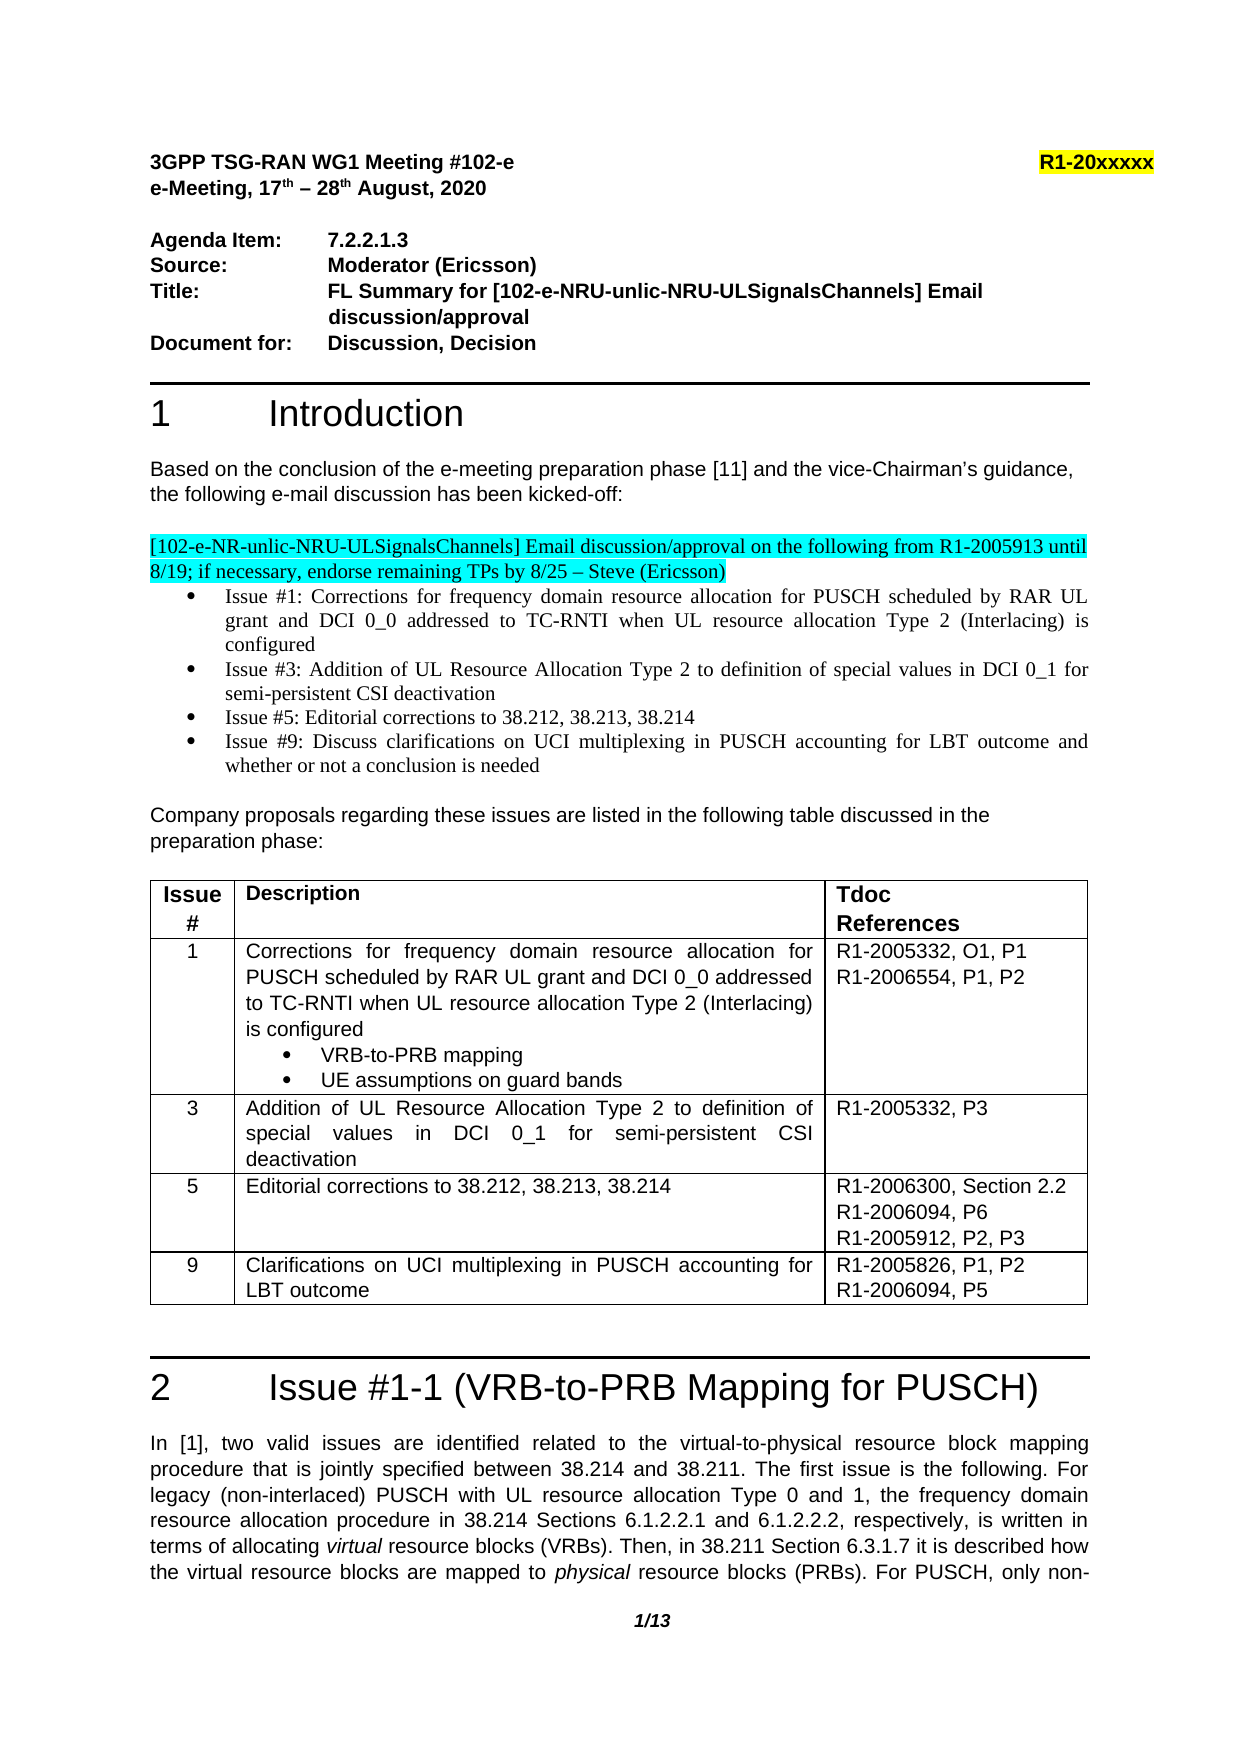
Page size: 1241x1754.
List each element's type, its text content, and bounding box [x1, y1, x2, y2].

text Company proposals regarding these issues are listed in the following table discussed in the preparation phase: [150, 803, 1090, 852]
subtitle 1 Introduction [150, 385, 1090, 434]
table_header Issue # [151, 881, 234, 938]
subtitle 2 Issue #1-1 (VRB-to-PRB Mapping for PUSCH) [150, 1359, 1090, 1408]
table_cell Corrections for frequency domain resource allocation for PUSCH scheduled by RAR UL grant and DCI 0_0 addressed to TC-RNTI when UL resource allocation Type 2 (Interlacing) is configured VRB-to-PRB mapping UE assumptions on guard bands [235, 939, 824, 1094]
list Issue #1: Corrections for frequency domain resource allocation for PUSCH scheduled by RAR UL grant and DCI 0_0 addressed to TC-RNTI when UL resource allocation Type 2 (Interlacing) is configured [187, 584, 1090, 656]
list Issue #3: Addition of UL Resource Allocation Type 2 to definition of special values in DCI 0_1 for semi-persistent CSI deactivation [187, 656, 1090, 704]
table_cell 3 [151, 1095, 234, 1173]
table_cell Addition of UL Resource Allocation Type 2 to definition of special values in DCI 0_1 for semi-persistent CSI deactivation [235, 1095, 824, 1173]
table_cell R1-2006300, Section 2.2 R1-2006094, P6 R1-2005912, P2, P3 [826, 1174, 1087, 1251]
text 3GPP TSG-RAN WG1 Meeting #102-e R1-20xxxxx [150, 150, 1039, 174]
table_cell 5 [151, 1174, 234, 1251]
table_header Tdoc References [826, 881, 1087, 938]
text Source: Moderator (Ericsson) [150, 253, 1090, 277]
text Document for: Discussion, Decision [150, 331, 1090, 355]
text [102-e-NR-unlic-NRU-ULSignalsChannels] Email discussion/approval on the following from R1-2005913 until 8/19; if necessary, endorse remaining TPs by 8/25 – Steve (Ericsson) [150, 534, 1090, 583]
table_cell 9 [151, 1253, 234, 1304]
table_cell Editorial corrections to 38.212, 38.213, 38.214 [235, 1174, 824, 1251]
text Title: FL Summary for [102-e-NRU-unlic-NRU-ULSignalsChannels] Email discussion/approval [150, 279, 1090, 329]
table_cell R1-2005332, P3 [826, 1095, 1087, 1173]
table_cell R1-2005332, O1, P1 R1-2006554, P1, P2 [826, 939, 1087, 1094]
list Issue #9: Discuss clarifications on UCI multiplexing in PUSCH accounting for LBT outcome and whether or not a conclusion is needed [187, 729, 1090, 777]
text Agenda Item: 7.2.2.1.3 [150, 227, 1090, 251]
table_cell 1 [151, 939, 234, 1094]
text e-Meeting, 17th – 28th August, 2020 [150, 176, 1090, 200]
table_cell Clarifications on UCI multiplexing in PUSCH accounting for LBT outcome [235, 1253, 824, 1304]
list Issue #5: Editorial corrections to 38.212, 38.213, 38.214 [187, 704, 1090, 729]
text Based on the conclusion of the e-meeting preparation phase [11] and the vice-Chairman’s guidance, the following e-mail discussion has been kicked-off: [150, 456, 1090, 506]
table_header Description [235, 881, 824, 938]
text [150, 1431, 1090, 1584]
table_cell R1-2005826, P1, P2 R1-2006094, P5 [826, 1253, 1087, 1304]
